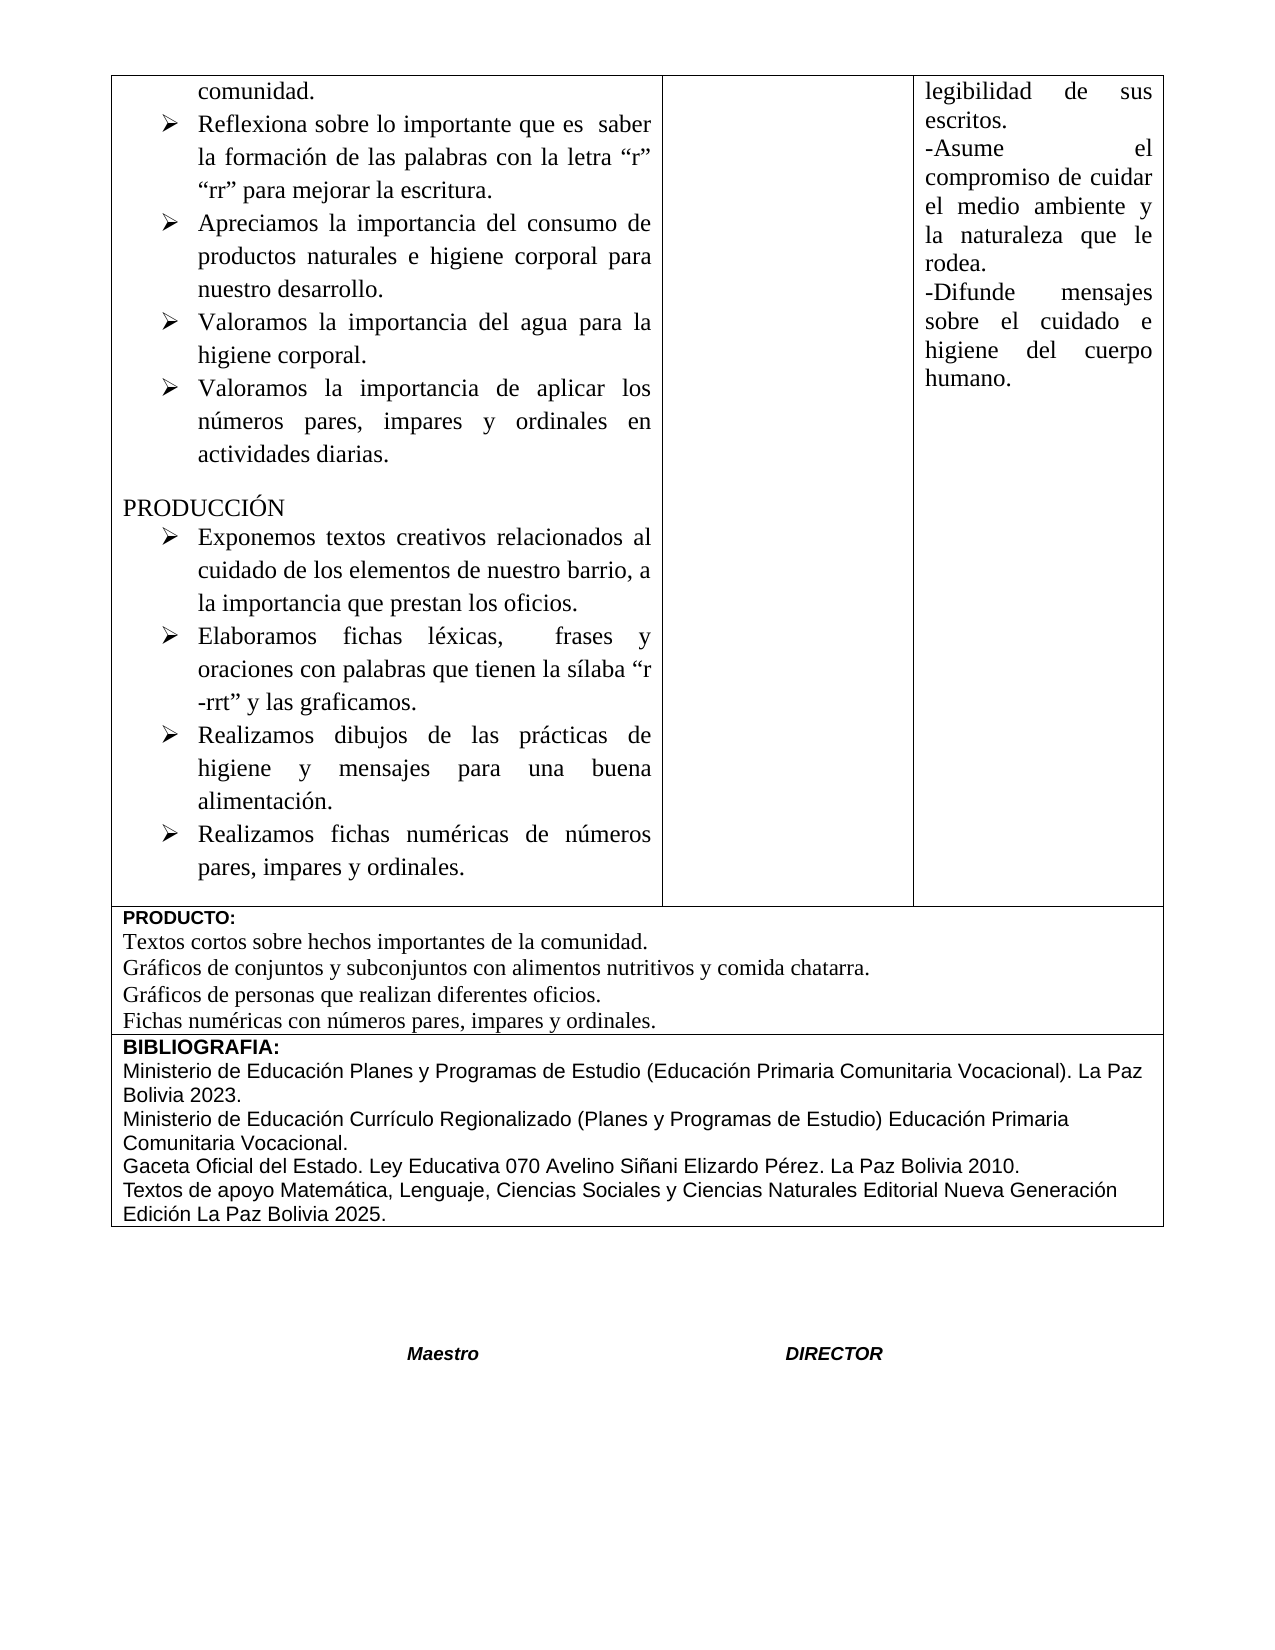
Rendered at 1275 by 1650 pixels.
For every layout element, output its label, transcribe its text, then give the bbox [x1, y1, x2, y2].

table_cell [112, 76, 662, 906]
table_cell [663, 76, 913, 906]
text Maestro DIRECTOR [75, 1342, 1200, 1364]
table_cell BIBLIOGRAFIA: Ministerio de Educación Planes y Programas de Estudio (Educación Primaria Comunitaria Vocacional). La Paz Bolivia 2023. Ministerio de Educación Currículo Regionalizado (Planes y Programas de Estudio) Educación Primaria Comunitaria Vocacional. Gaceta Oficial del Estado. Ley Educativa 070 Avelino Siñani Elizardo Pérez. La Paz Bolivia 2010. Textos de apoyo Matemática, Lenguaje, Ciencias Sociales y Ciencias Naturales Editorial Nueva Generación Edición La Paz Bolivia 2025. [112, 1035, 1163, 1226]
table_cell PRODUCTO: Textos cortos sobre hechos importantes de la comunidad. Gráficos de conjuntos y subconjuntos con alimentos nutritivos y comida chatarra. Gráficos de personas que realizan diferentes oficios. Fichas numéricas con números pares, impares y ordinales. [112, 907, 1163, 1033]
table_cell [914, 76, 1163, 906]
